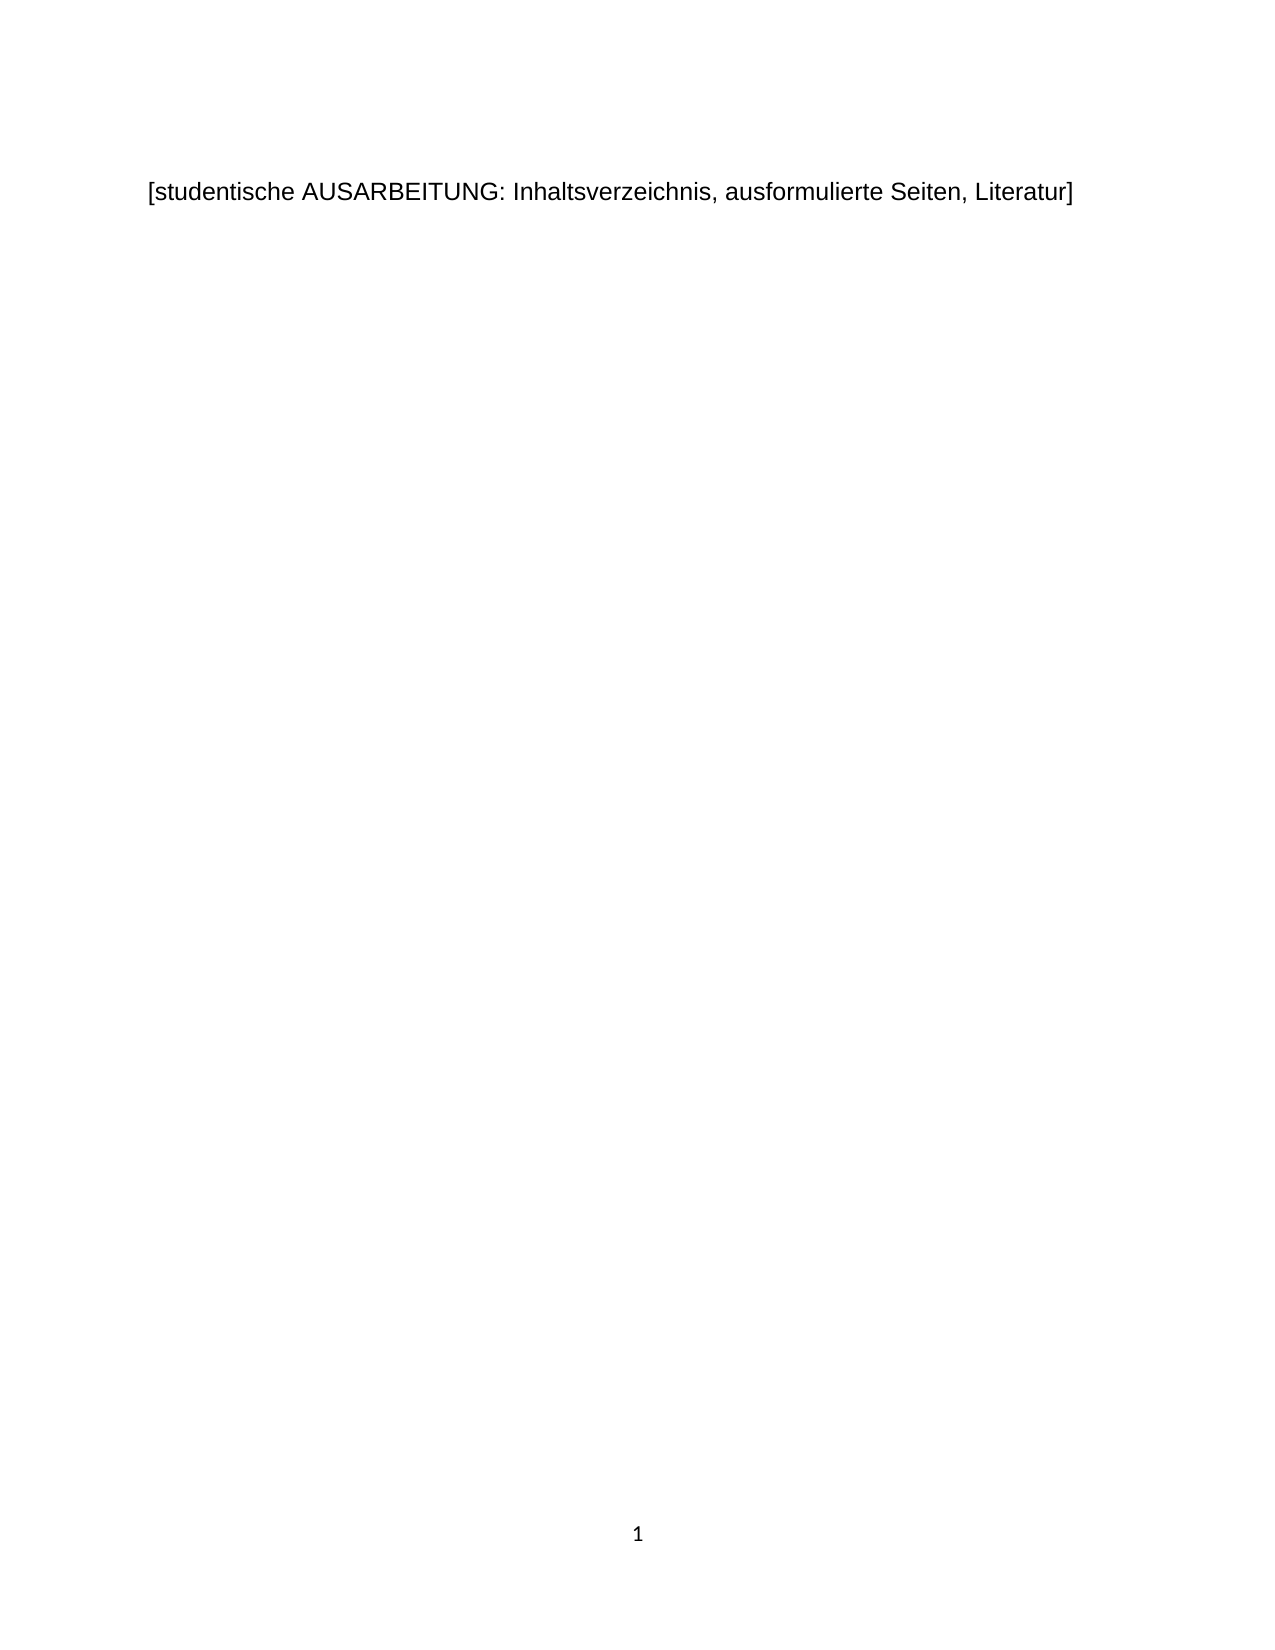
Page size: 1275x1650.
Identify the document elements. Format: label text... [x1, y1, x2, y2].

text [studentische AUSARBEITUNG: Inhaltsverzeichnis, ausformulierte Seiten, Literatur] [148, 176, 1127, 205]
